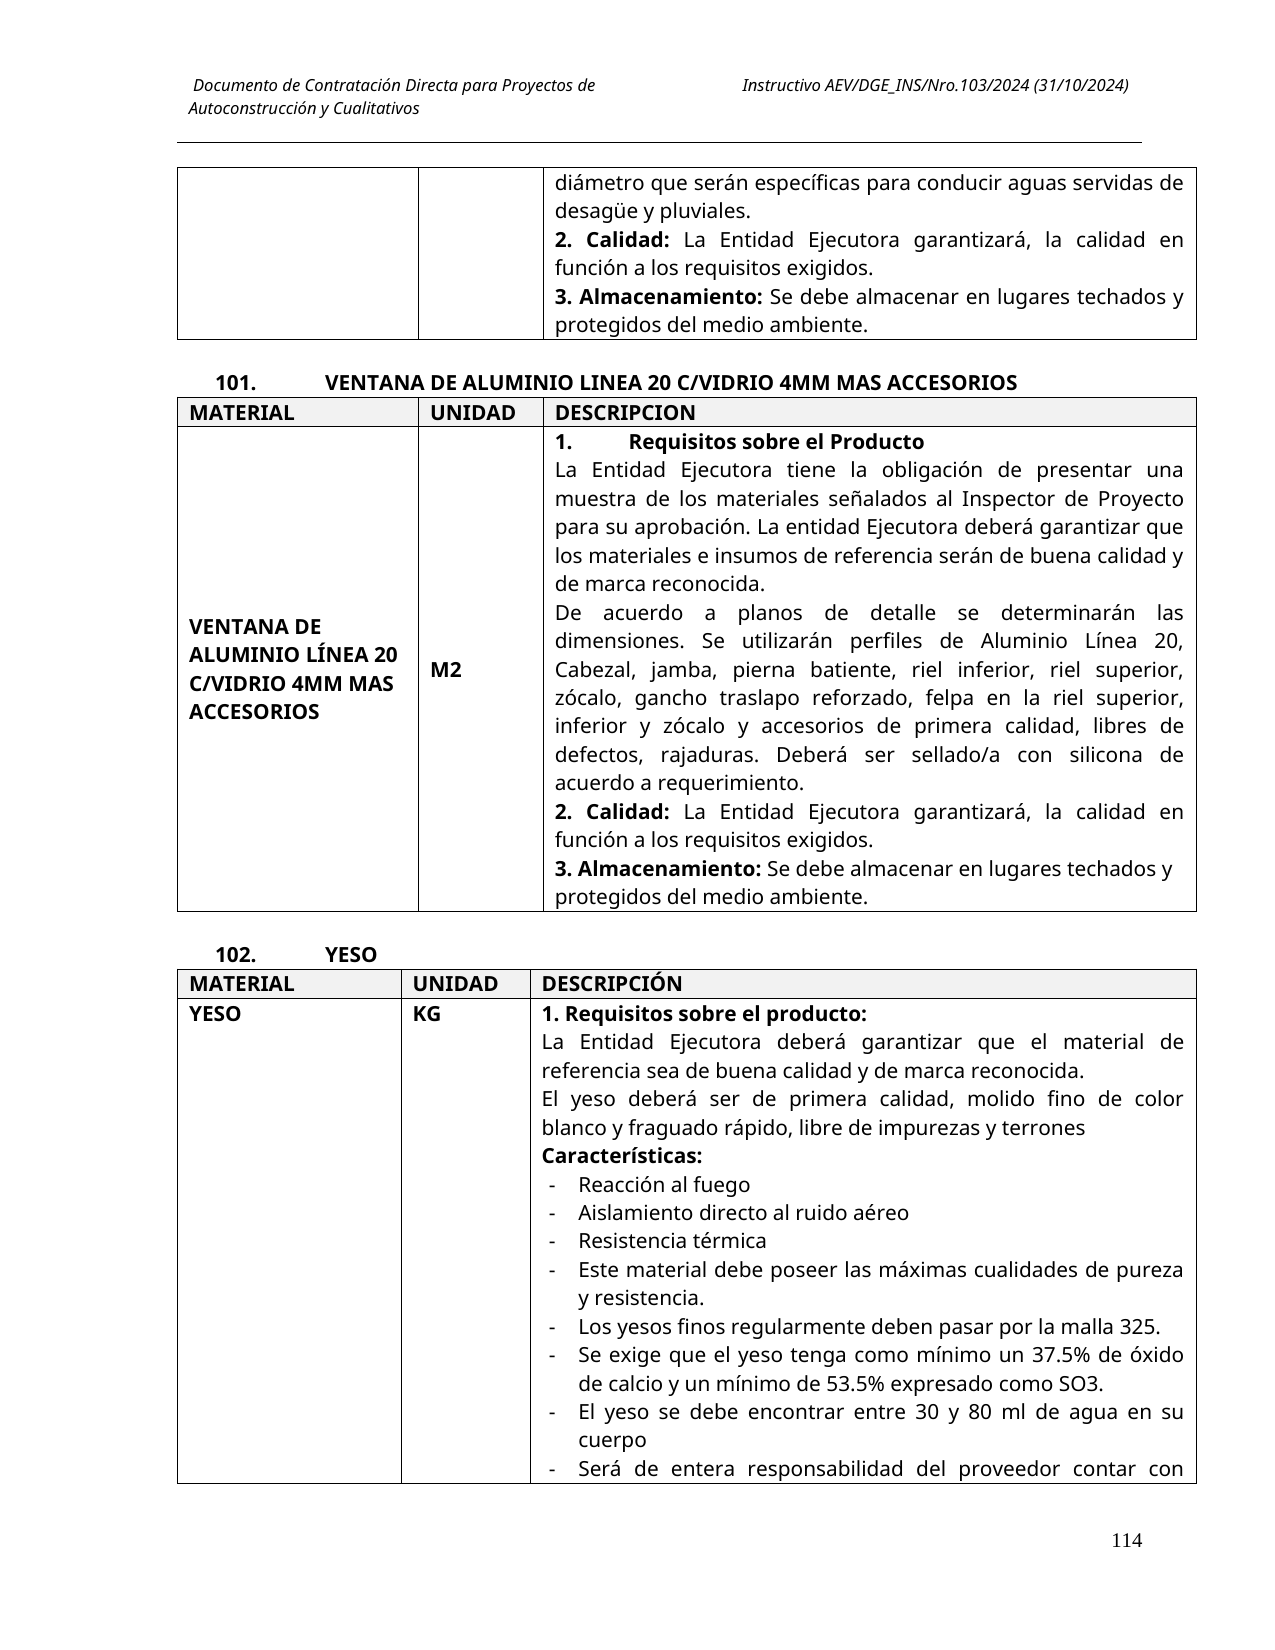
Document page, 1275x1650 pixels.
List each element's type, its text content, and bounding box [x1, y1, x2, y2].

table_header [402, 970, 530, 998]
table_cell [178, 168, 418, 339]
list VENTANA DE ALUMINIO LINEA 20 C/VIDRIO 4MM MAS ACCESORIOS [215, 368, 1142, 397]
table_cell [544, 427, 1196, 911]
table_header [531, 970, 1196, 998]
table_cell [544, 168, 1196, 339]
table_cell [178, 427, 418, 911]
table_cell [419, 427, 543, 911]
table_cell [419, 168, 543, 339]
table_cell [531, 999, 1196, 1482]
list YESO [215, 940, 1142, 968]
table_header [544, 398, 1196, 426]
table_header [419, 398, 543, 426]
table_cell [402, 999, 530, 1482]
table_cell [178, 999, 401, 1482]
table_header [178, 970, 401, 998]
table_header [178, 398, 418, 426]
